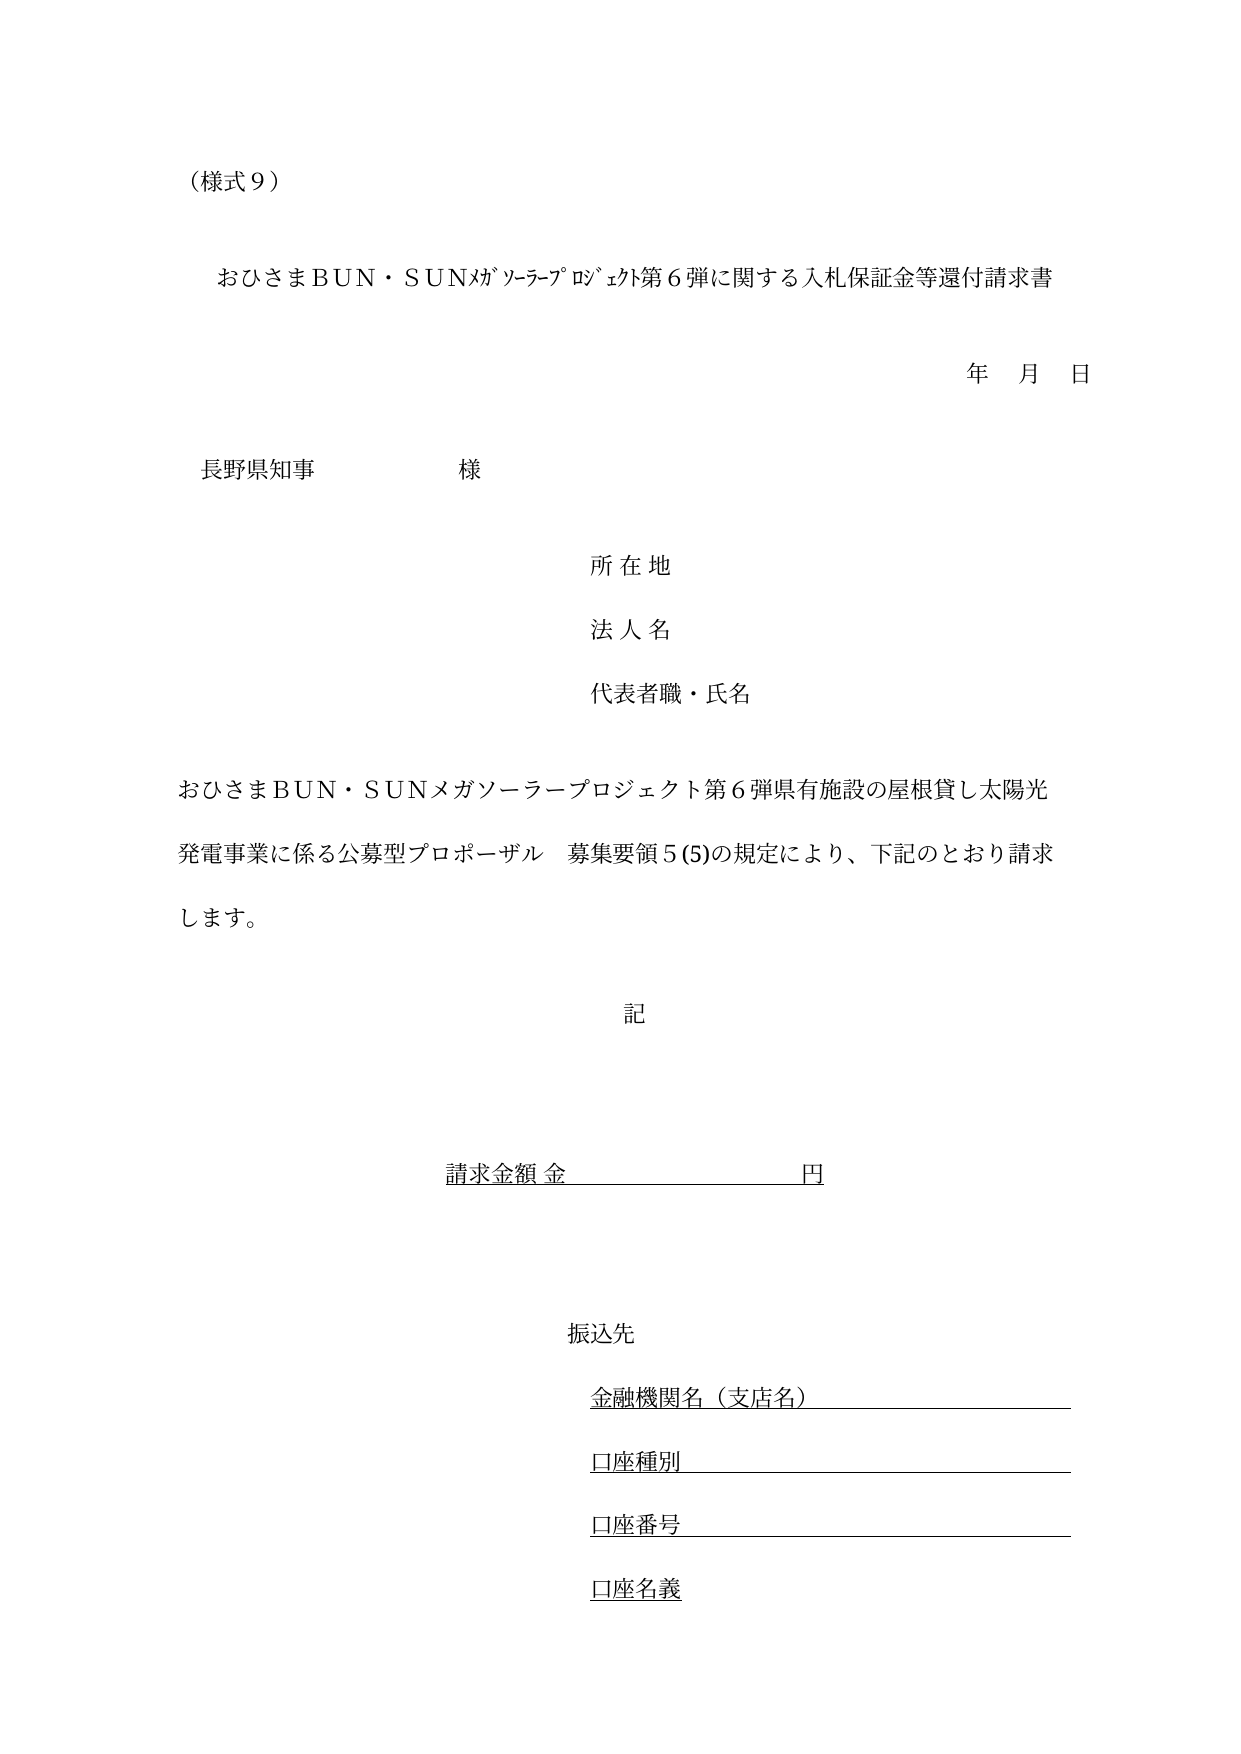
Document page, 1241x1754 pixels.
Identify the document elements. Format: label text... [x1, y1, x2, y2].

text 長野県知事 様 [177, 437, 1092, 501]
text 口座種別 [177, 1428, 1092, 1492]
text 所 在 地 [177, 533, 1092, 597]
text 法 人 名 [177, 597, 1092, 661]
text 金融機関名（支店名） [177, 1364, 1092, 1428]
text 代表者職・氏名 [177, 661, 1092, 724]
text 口座名義 [177, 1556, 1092, 1620]
text 口座番号 [177, 1492, 1092, 1556]
text 年 月 日 [177, 341, 1092, 405]
text おひさまＢＵＮ・ＳＵＮメガソーラープロジェクト第６弾県有施設の屋根貸し太陽光発電事業に係る公募型プロポーザル 募集要領５(5)の規定により、下記のとおり請求します。 [177, 756, 1063, 948]
text （様式９） [177, 149, 1092, 213]
text 請求金額 金 円 [177, 1140, 1092, 1204]
text 振込先 [177, 1300, 1092, 1364]
text おひさまＢＵＮ・ＳＵＮﾒｶﾞｿｰﾗｰﾌﾟﾛｼﾞｪｸﾄ第６弾に関する入札保証金等還付請求書 [177, 245, 1092, 309]
subtitle 記 [177, 980, 1092, 1044]
